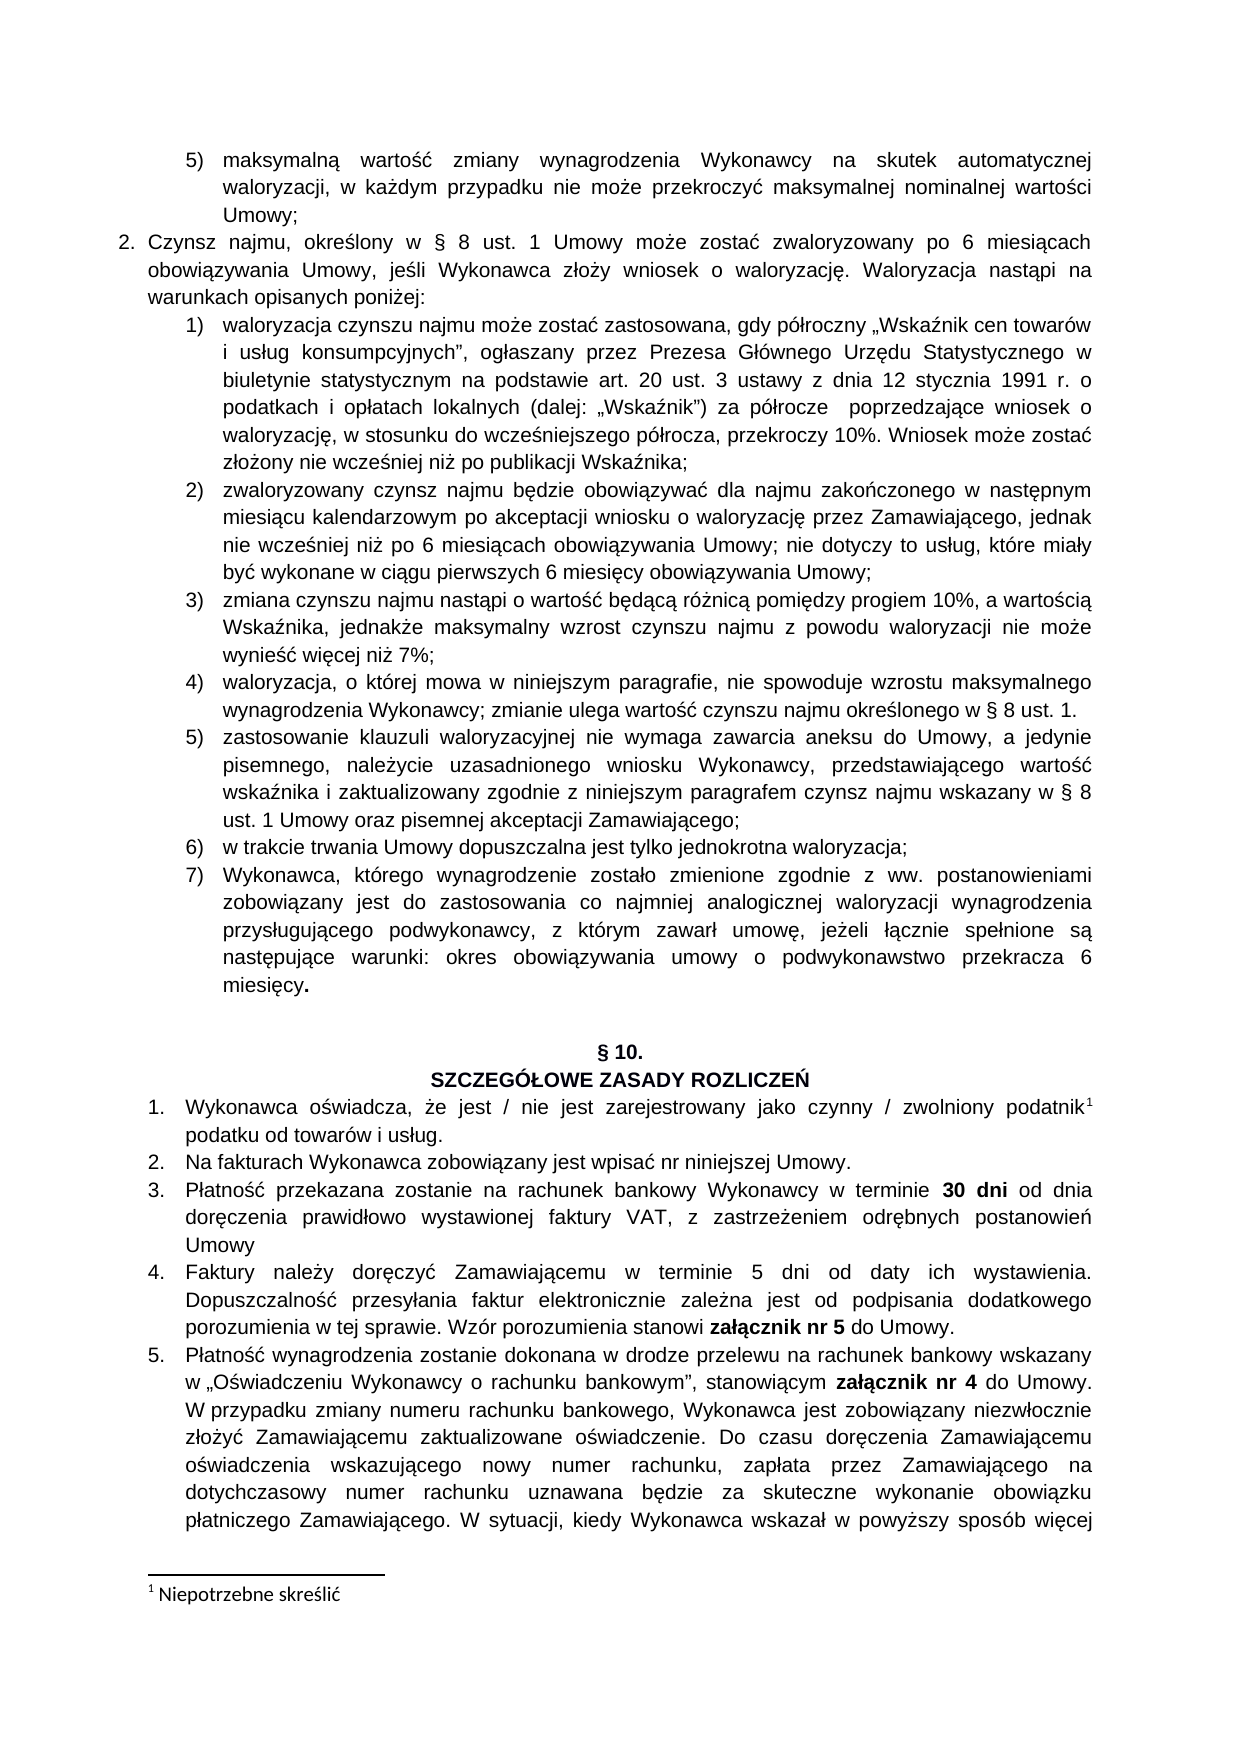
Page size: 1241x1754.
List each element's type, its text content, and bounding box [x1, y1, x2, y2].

list Wykonawca, którego wynagrodzenie zostało zmienione zgodnie z ww. postanowieniami zobowiązany jest do zastosowania co najmniej analogicznej waloryzacji wynagrodzenia przysługującego podwykonawcy, z którym zawarł umowę, jeżeli łącznie spełnione są następujące warunki: okres obowiązywania umowy o podwykonawstwo przekracza 6 miesięcy. [185, 863, 1093, 997]
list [148, 1343, 1093, 1532]
list zwaloryzowany czynsz najmu będzie obowiązywać dla najmu zakończonego w następnym miesiącu kalendarzowym po akceptacji wniosku o waloryzację przez Zamawiającego, jednak nie wcześniej niż po 6 miesiącach obowiązywania Umowy; nie dotyczy to usług, które miały być wykonane w ciągu pierwszych 6 miesięcy obowiązywania Umowy; [185, 478, 1093, 584]
list waloryzacja, o której mowa w niniejszym paragrafie, nie spowoduje wzrostu maksymalnego wynagrodzenia Wykonawcy; zmianie ulega wartość czynszu najmu określonego w § 8 ust. 1. [185, 670, 1093, 722]
list zastosowanie klauzuli waloryzacyjnej nie wymaga zawarcia aneksu do Umowy, a jedynie pisemnego, należycie uzasadnionego wniosku Wykonawcy, przedstawiającego wartość wskaźnika i zaktualizowany zgodnie z niniejszym paragrafem czynsz najmu wskazany w § 8 ust. 1 Umowy oraz pisemnej akceptacji Zamawiającego; [185, 725, 1093, 832]
subtitle SZCZEGÓŁOWE ZASADY ROZLICZEŃ [148, 1068, 1093, 1092]
list Płatność przekazana zostanie na rachunek bankowy Wykonawcy w terminie 30 dni od dnia doręczenia prawidłowo wystawionej faktury VAT, z zastrzeżeniem odrębnych postanowień Umowy [148, 1178, 1093, 1257]
list zmiana czynszu najmu nastąpi o wartość będącą różnicą pomiędzy progiem 10%, a wartością Wskaźnika, jednakże maksymalny wzrost czynszu najmu z powodu waloryzacji nie może wynieść więcej niż 7%; [185, 588, 1093, 667]
list maksymalną wartość zmiany wynagrodzenia Wykonawcy na skutek automatycznej waloryzacji, w każdym przypadku nie może przekroczyć maksymalnej nominalnej wartości Umowy; [185, 148, 1093, 227]
list Czynsz najmu, określony w § 8 ust. 1 Umowy może zostać zwaloryzowany po 6 miesiącach obowiązywania Umowy, jeśli Wykonawca złoży wniosek o waloryzację. Waloryzacja nastąpi na warunkach opisanych poniżej: [118, 230, 1093, 309]
list waloryzacja czynszu najmu może zostać zastosowana, gdy półroczny „Wskaźnik cen towarów i usług konsumpcyjnych”, ogłaszany przez Prezesa Głównego Urzędu Statystycznego w biuletynie statystycznym na podstawie art. 20 ust. 3 ustawy z dnia 12 stycznia 1991 r. o podatkach i opłatach lokalnych (dalej: „Wskaźnik”) za półrocze poprzedzające wniosek o waloryzację, w stosunku do wcześniejszego półrocza, przekroczy 10%. Wniosek może zostać złożony nie wcześniej niż po publikacji Wskaźnika; [185, 313, 1093, 474]
list Wykonawca oświadcza, że jest / nie jest zarejestrowany jako czynny / zwolniony podatnik podatku od towarów i usług. [148, 1095, 1093, 1147]
list Faktury należy doręczyć Zamawiającemu w terminie 5 dni od daty ich wystawienia. Dopuszczalność przesyłania faktur elektronicznie zależna jest od podpisania dodatkowego porozumienia w tej sprawie. Wzór porozumienia stanowi załącznik nr 5 do Umowy. [148, 1260, 1093, 1339]
list Na fakturach Wykonawca zobowiązany jest wpisać nr niniejszej Umowy. [148, 1150, 1093, 1174]
list w trakcie trwania Umowy dopuszczalna jest tylko jednokrotna waloryzacja; [185, 835, 1093, 859]
subtitle § 10. [148, 1040, 1093, 1064]
